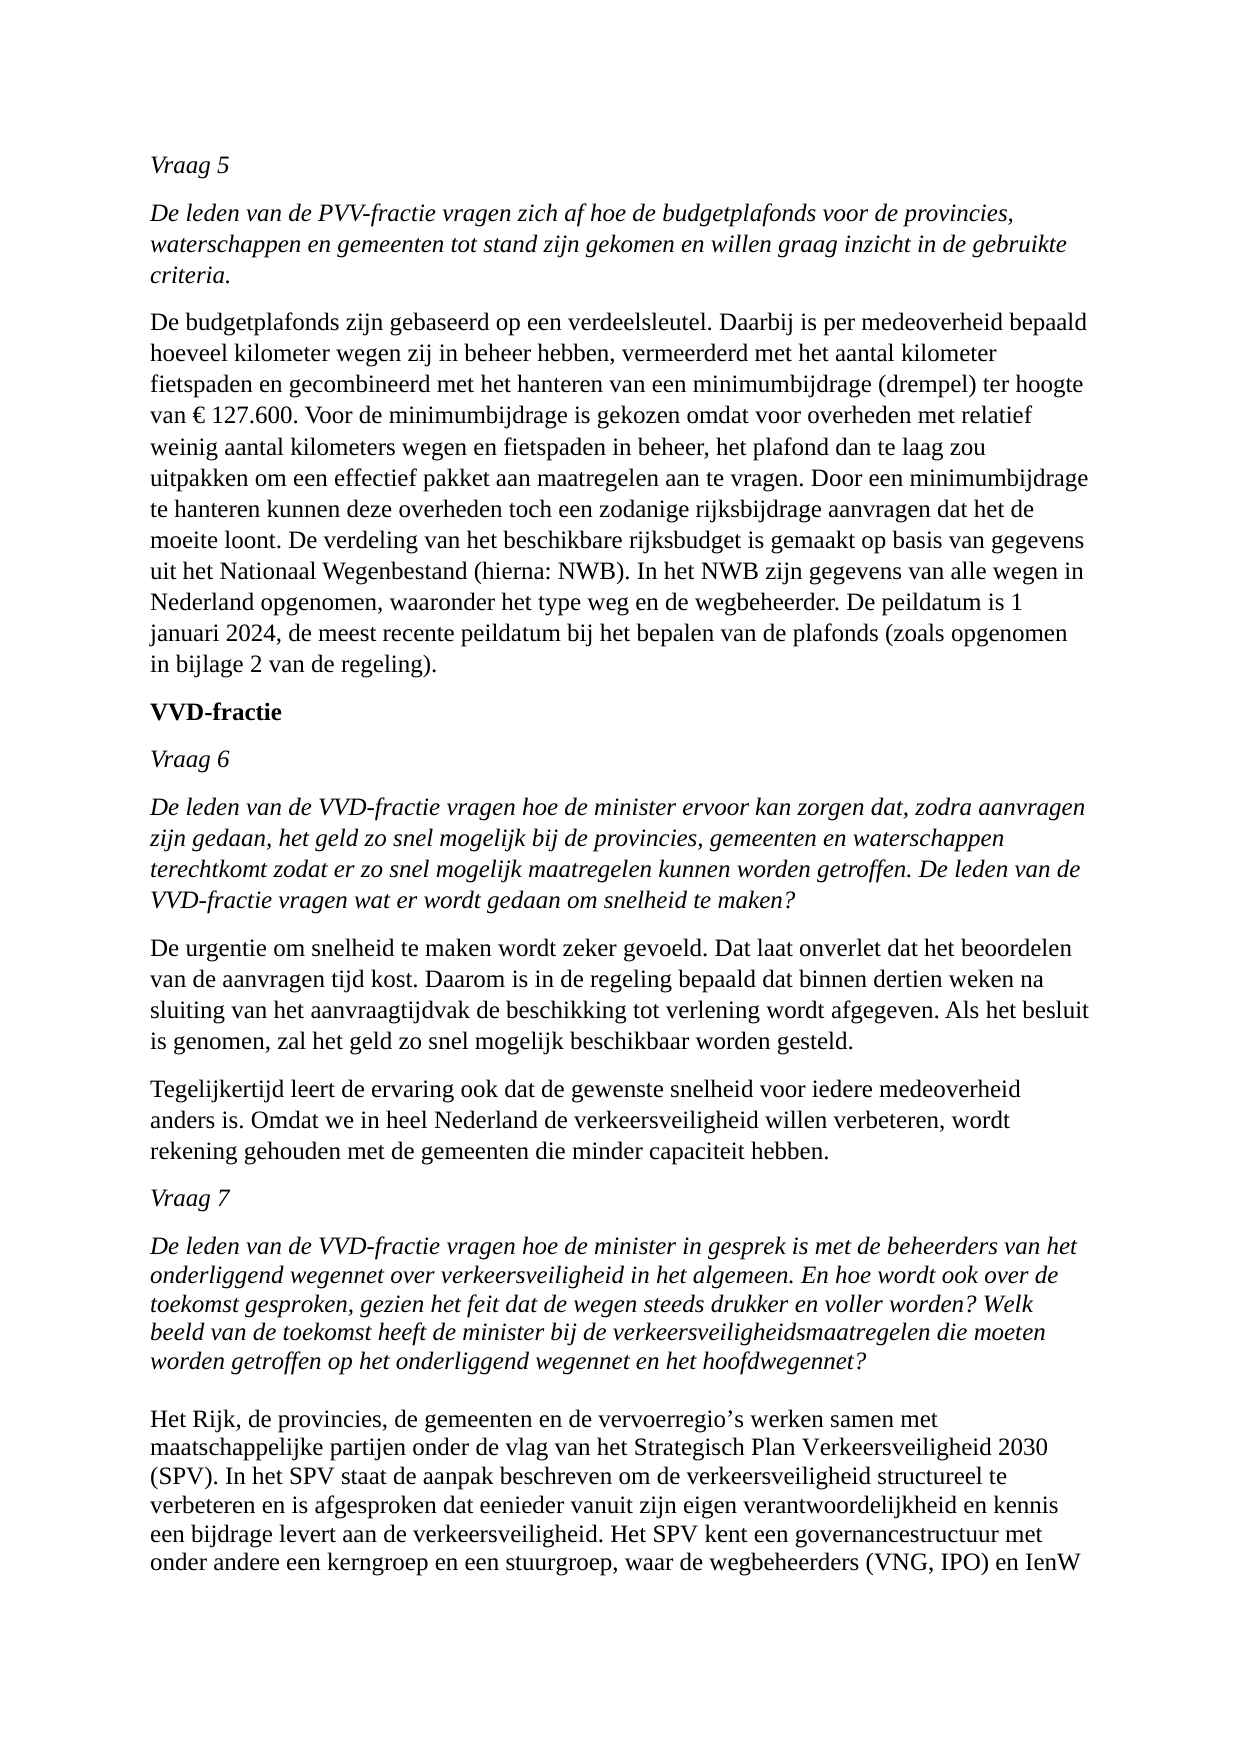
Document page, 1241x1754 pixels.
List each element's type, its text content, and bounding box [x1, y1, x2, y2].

text De leden van de PVV-fractie vragen zich af hoe de budgetplafonds voor de provincies, waterschappen en gemeenten tot stand zijn gekomen en willen graag inzicht in de gebruikte criteria. [150, 198, 1090, 288]
text VVD-fractie [150, 697, 1090, 725]
text Vraag 5 [150, 150, 1090, 179]
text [150, 1404, 1090, 1576]
text De leden van de VVD-fractie vragen hoe de minister ervoor kan zorgen dat, zodra aanvragen zijn gedaan, het geld zo snel mogelijk bij de provincies, gemeenten en waterschappen terechtkomt zodat er zo snel mogelijk maatregelen kunnen worden getroffen. De leden van de VVD-fractie vragen wat er wordt gedaan om snelheid te maken? [150, 792, 1090, 914]
text De urgentie om snelheid te maken wordt zeker gevoeld. Dat laat onverlet dat het beoordelen van de aanvragen tijd kost. Daarom is in de regeling bepaald dat binnen dertien weken na sluiting van het aanvraagtijdvak de beschikking tot verlening wordt afgegeven. Als het besluit is genomen, zal het geld zo snel mogelijk beschikbaar worden gesteld. [150, 933, 1090, 1055]
text Tegelijkertijd leert de ervaring ook dat de gewenste snelheid voor iedere medeoverheid anders is. Omdat we in heel Nederland de verkeersveiligheid willen verbeteren, wordt rekening gehouden met de gemeenten die minder capaciteit hebben. [150, 1074, 1090, 1164]
text De budgetplafonds zijn gebaseerd op een verdeelsleutel. Daarbij is per medeoverheid bepaald hoeveel kilometer wegen zij in beheer hebben, vermeerderd met het aantal kilometer fietspaden en gecombineerd met het hanteren van een minimumbijdrage (drempel) ter hoogte van € 127.600. Voor de minimumbijdrage is gekozen omdat voor overheden met relatief weinig aantal kilometers wegen en fietspaden in beheer, het plafond dan te laag zou uitpakken om een effectief pakket aan maatregelen aan te vragen. Door een minimumbijdrage te hanteren kunnen deze overheden toch een zodanige rijksbijdrage aanvragen dat het de moeite loont. De verdeling van het beschikbare rijksbudget is gemaakt op basis van gegevens uit het Nationaal Wegenbestand (hierna: NWB). In het NWB zijn gegevens van alle wegen in Nederland opgenomen, waaronder het type weg en de wegbeheerder. De peildatum is 1 januari 2024, de meest recente peildatum bij het bepalen van de plafonds (zoals opgenomen in bijlage 2 van de regeling). [150, 307, 1090, 678]
text Vraag 7 [150, 1183, 1090, 1212]
text De leden van de VVD-fractie vragen hoe de minister in gesprek is met de beheerders van het onderliggend wegennet over verkeersveiligheid in het algemeen. En hoe wordt ook over de toekomst gesproken, gezien het feit dat de wegen steeds drukker en voller worden? Welk beeld van de toekomst heeft de minister bij de verkeersveiligheidsmaatregelen die moeten worden getroffen op het onderliggend wegennet en het hoofdwegennet? [150, 1231, 1090, 1375]
text Vraag 6 [150, 744, 1090, 773]
